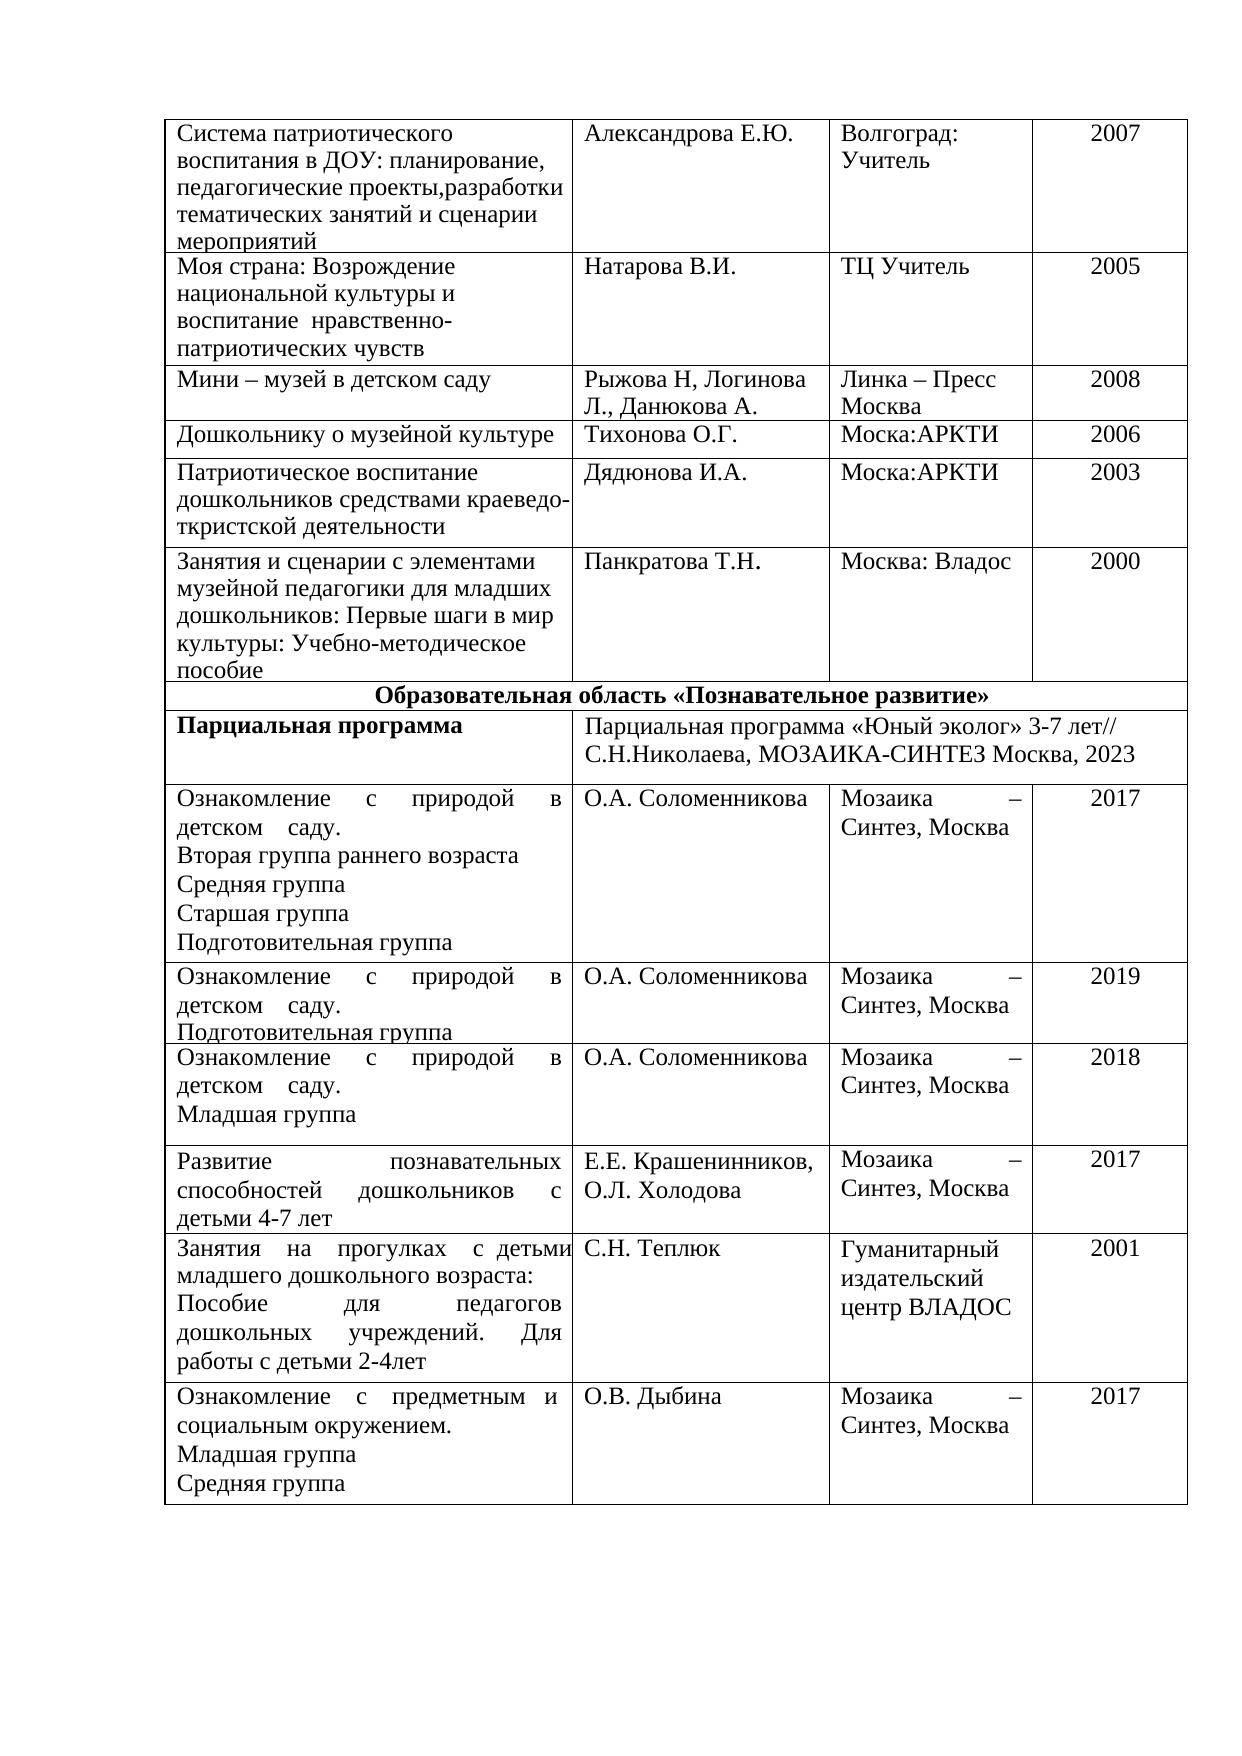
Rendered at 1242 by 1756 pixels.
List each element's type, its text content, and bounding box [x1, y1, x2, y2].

table_cell Александрова Е.Ю. [573, 120, 829, 252]
table_cell Панкратова Т.Н. [573, 548, 829, 681]
table_cell Дошкольнику о музейной культуре [166, 421, 572, 457]
table_cell Образовательная область «Познавательное развитие» [166, 682, 1187, 710]
table_cell 2017 [1033, 1146, 1187, 1233]
table_cell Мозаика – Синтез, Москва [830, 1044, 1032, 1145]
table_cell Рыжова Н, Логинова Л., Данюкова А. [573, 366, 829, 419]
table_cell О.А. Соломенникова [573, 1044, 829, 1145]
table_cell Парциальная программа [166, 711, 572, 783]
table_cell О.А. Соломенникова [573, 963, 829, 1042]
table_cell 2005 [1033, 253, 1187, 365]
table_cell Парциальная программа «Юный эколог» 3-7 лет// С.Н.Николаева, МОЗАИКА-СИНТЕЗ Москва, 2023 [573, 711, 1187, 783]
table_cell ТЦ Учитель [830, 253, 1032, 365]
table_cell Мозаика – Синтез, Москва [830, 1146, 1032, 1233]
table_cell С.Н. Теплюк [573, 1234, 829, 1382]
table_cell 2019 [1033, 963, 1187, 1042]
table_cell Москва: Владос [830, 548, 1032, 681]
table_cell Моя страна: Возрождение национальной культуры и воспитание нравственно-патриотических чувств [166, 253, 572, 365]
table_cell 2017 [1033, 1383, 1187, 1503]
table_cell О.А. Соломенникова [573, 785, 829, 962]
table_cell Мозаика – Синтез, Москва [830, 963, 1032, 1042]
table_cell Мозаика – Синтез, Москва [830, 785, 1032, 962]
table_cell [830, 1383, 1032, 1503]
table_cell Ознакомление с природой в детском саду. Младшая группа [166, 1044, 572, 1145]
table_cell Линка – Пресс Москва [830, 366, 1032, 419]
table_cell Дядюнова И.А. [573, 459, 829, 547]
table_cell Развитие познавательных способностей дошкольников с детьми 4-7 лет [166, 1146, 572, 1233]
table_cell О.В. Дыбина [573, 1383, 829, 1503]
table_cell Ознакомление с предметным и социальным окружением. Младшая группа Средняя группа [166, 1383, 572, 1503]
table_cell Моска:АРКТИ [830, 459, 1032, 547]
table_cell Моска:АРКТИ [830, 421, 1032, 457]
table_cell Мини – музей в детском саду [166, 366, 572, 419]
table_cell Тихонова О.Г. [573, 421, 829, 457]
table_cell 2007 [1033, 120, 1187, 252]
table_cell 2000 [1033, 548, 1187, 681]
table_cell 2018 [1033, 1044, 1187, 1145]
table_cell Ознакомление с природой в детском саду. Подготовительная группа [166, 963, 572, 1042]
table_cell 2008 [1033, 366, 1187, 419]
table_cell Гуманитарный издательский центр ВЛАДОС [830, 1234, 1032, 1382]
table_cell 2001 [1033, 1234, 1187, 1382]
table_cell Занятия на прогулках с детьми младшего дошкольного возраста: Пособие для педагогов дошкольных учреждений. Для работы с детьми 2-4лет [166, 1234, 572, 1382]
table_cell Система патриотического воспитания в ДОУ: планирование, педагогические проекты,разработки тематических занятий и сценарии мероприятий [166, 120, 572, 252]
table_cell 2003 [1033, 459, 1187, 547]
table_cell 2017 [1033, 785, 1187, 962]
table_cell Ознакомление с природой в детском саду. Вторая группа раннего возраста Средняя группа Старшая группа Подготовительная группа [166, 785, 572, 962]
table_cell Патриотическое воспитание дошкольников средствами краеведо-ткристской деятельности [166, 459, 572, 547]
table_cell Волгоград: Учитель [830, 120, 1032, 252]
table_cell 2006 [1033, 421, 1187, 457]
table_cell Натарова В.И. [573, 253, 829, 365]
table_cell Е.Е. Крашенинников, О.Л. Холодова [573, 1146, 829, 1233]
table_cell Занятия и сценарии с элементами музейной педагогики для младших дошкольников: Первые шаги в мир культуры: Учебно-методическое пособие [166, 548, 572, 681]
